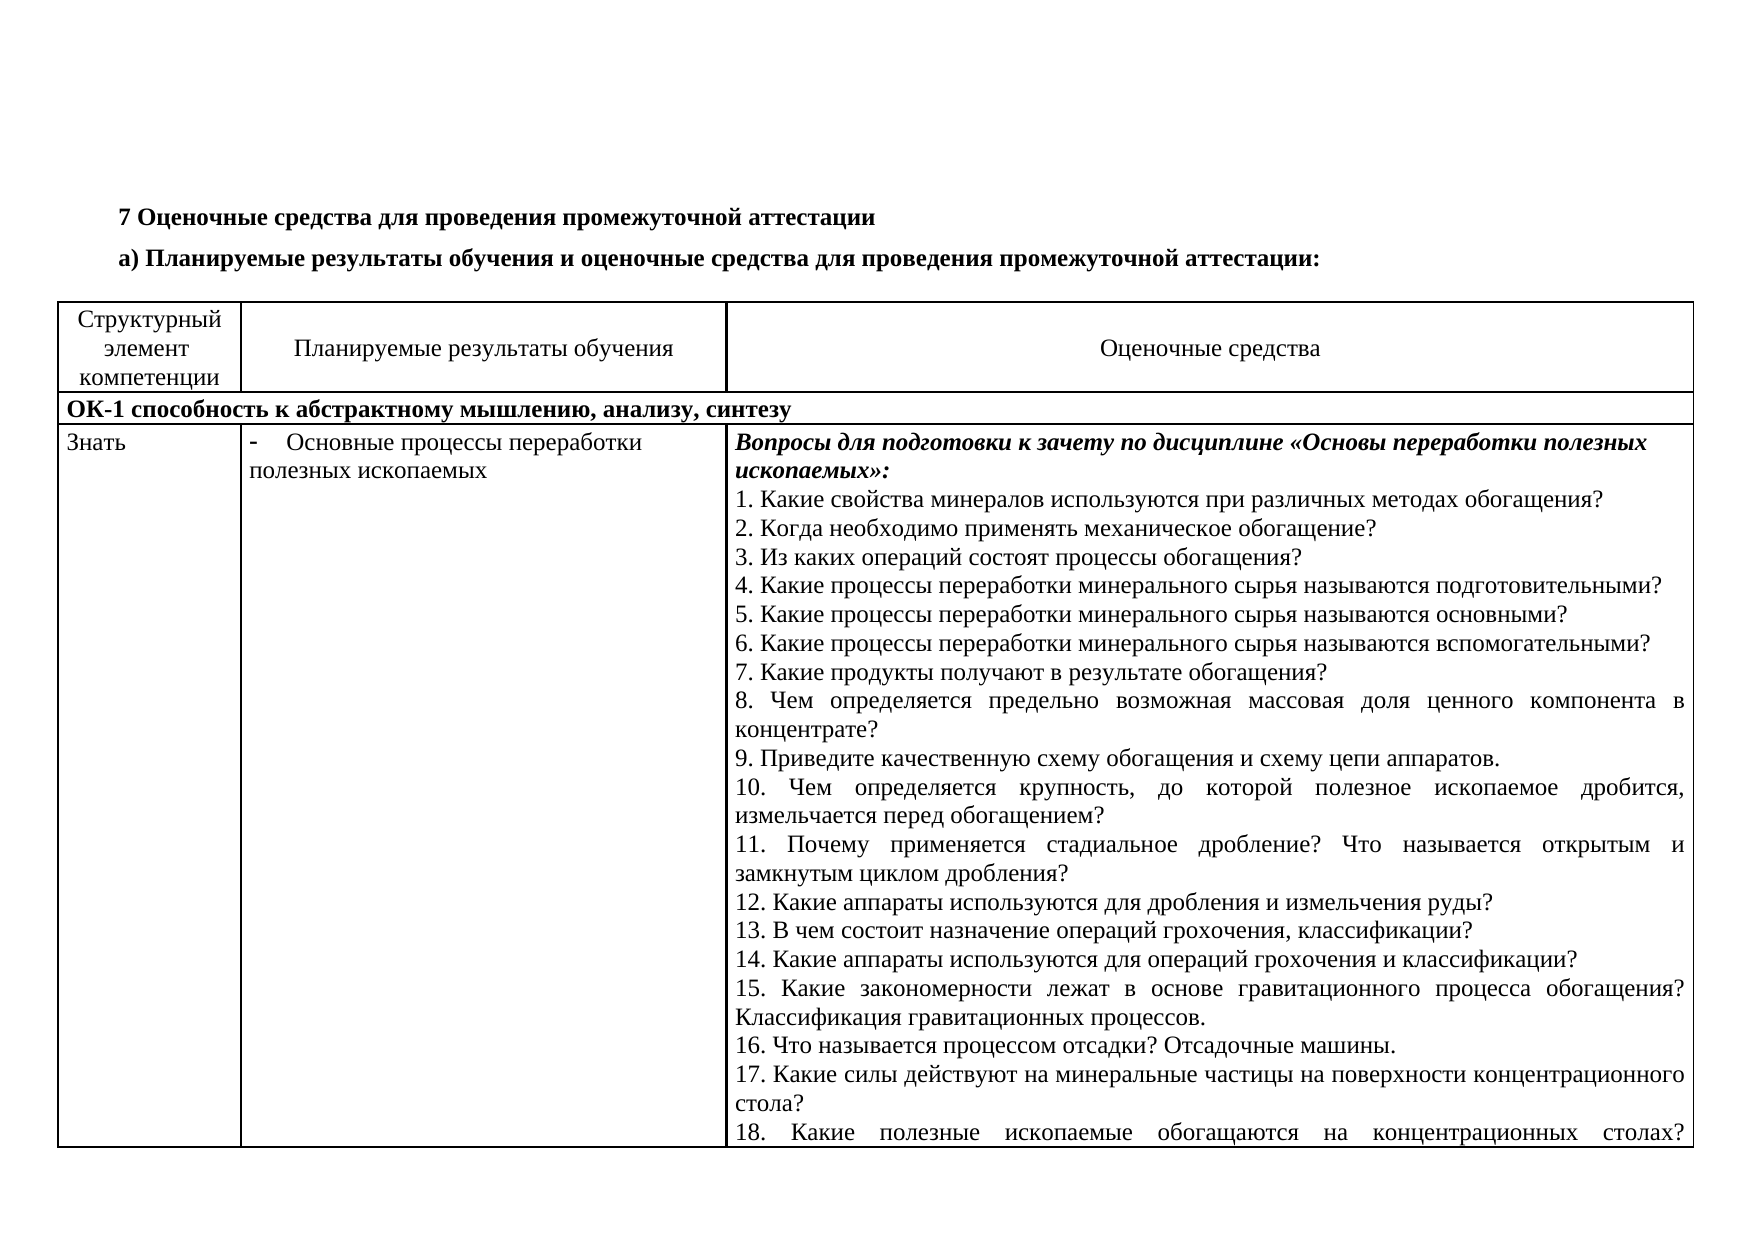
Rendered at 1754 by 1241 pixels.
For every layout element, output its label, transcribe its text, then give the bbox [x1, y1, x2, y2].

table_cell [728, 425, 1693, 1146]
table_cell Знать [59, 425, 240, 1146]
table_header Планируемые результаты обучения [242, 303, 725, 391]
text а) Планируемые результаты обучения и оценочные средства для проведения промежуточной аттестации: [59, 243, 1695, 272]
table_header Оценочные средства [728, 303, 1693, 391]
subtitle 7 Оценочные средства для проведения промежуточной аттестации [118, 202, 1695, 231]
table_cell ОК-1 способность к абстрактному мышлению, анализу, синтезу [59, 393, 1693, 423]
table_header Структурный элемент компетенции [59, 303, 240, 391]
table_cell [242, 425, 725, 1146]
